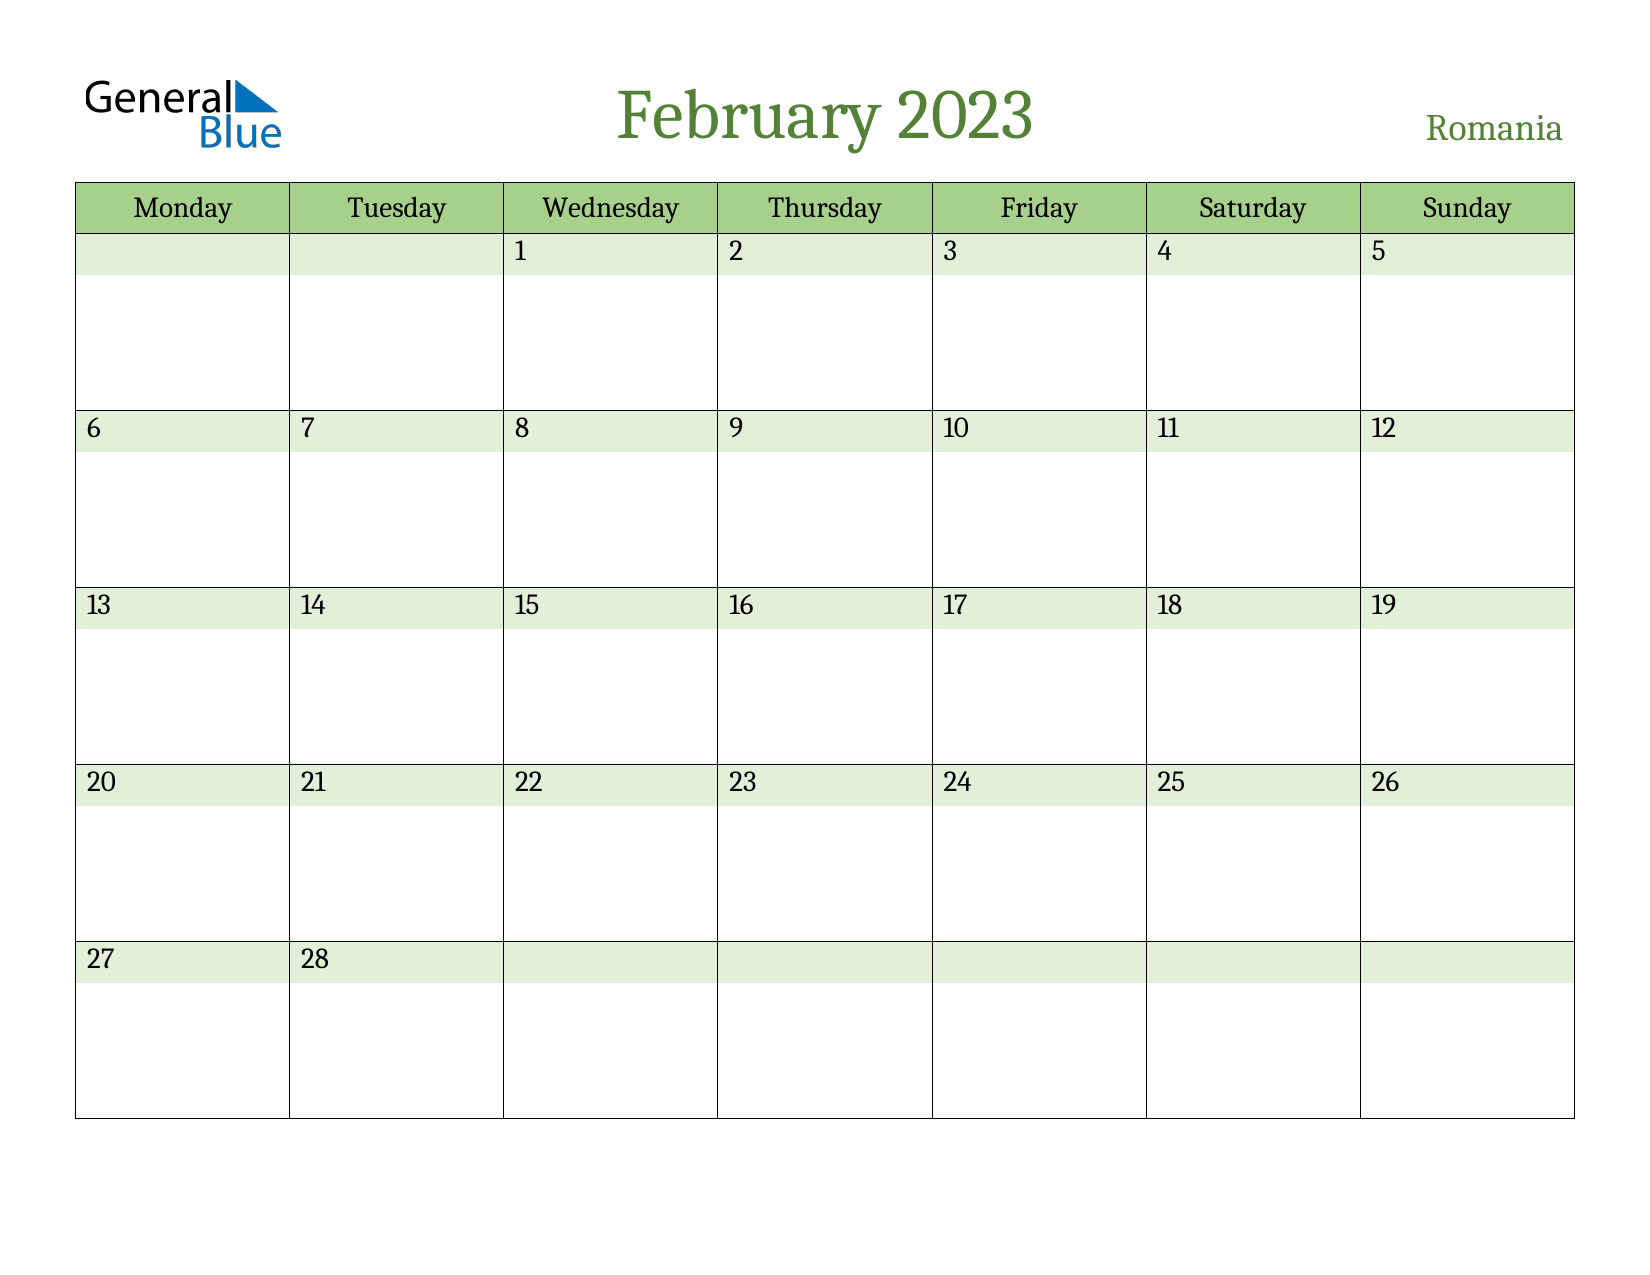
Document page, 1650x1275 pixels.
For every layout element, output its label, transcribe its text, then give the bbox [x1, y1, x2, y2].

table_cell [76, 234, 289, 275]
table_cell 4 [1147, 234, 1360, 275]
table_header Romania [1146, 75, 1574, 182]
table_cell [504, 275, 717, 410]
table_cell 11 [1147, 411, 1360, 452]
table_cell 14 [290, 588, 503, 629]
table_cell [290, 629, 503, 764]
table_cell 3 [933, 234, 1146, 275]
table_cell 7 [290, 411, 503, 452]
table_cell [504, 983, 717, 1118]
table_cell [76, 983, 289, 1118]
table_cell 28 [290, 942, 503, 983]
table_cell [718, 942, 932, 983]
table_cell [1361, 452, 1574, 587]
table_cell [718, 275, 932, 410]
table_cell 21 [290, 765, 503, 806]
table_cell [504, 452, 717, 587]
table_cell [1361, 629, 1574, 764]
table_cell [1147, 983, 1360, 1118]
table_cell [76, 452, 289, 587]
table_cell Thursday [718, 183, 932, 233]
table_cell 13 [76, 588, 289, 629]
table_cell [504, 629, 717, 764]
table_cell 16 [718, 588, 932, 629]
table_cell 15 [504, 588, 717, 629]
table_cell [1147, 806, 1360, 941]
table_cell Monday [76, 183, 289, 233]
table_cell [1147, 275, 1360, 410]
table_cell 2 [718, 234, 932, 275]
table_cell 5 [1361, 234, 1574, 275]
table_cell 12 [1361, 411, 1574, 452]
table_cell [290, 452, 503, 587]
table_cell [1361, 275, 1574, 410]
table_cell [933, 983, 1146, 1118]
table_cell [504, 806, 717, 941]
table_cell 26 [1361, 765, 1574, 806]
table_cell [290, 234, 503, 275]
table_cell [1147, 452, 1360, 587]
table_cell [1361, 983, 1574, 1118]
table_cell [290, 806, 503, 941]
table_header [76, 75, 503, 182]
table_header February 2023 [504, 75, 1146, 182]
table_cell 23 [718, 765, 932, 806]
table_cell 8 [504, 411, 717, 452]
table_cell [933, 806, 1146, 941]
table_cell 1 [504, 234, 717, 275]
table_cell [1361, 942, 1574, 983]
table_cell [76, 806, 289, 941]
picture [86, 80, 281, 148]
table_cell 9 [718, 411, 932, 452]
table_cell 18 [1147, 588, 1360, 629]
table_cell [1147, 629, 1360, 764]
table_cell 24 [933, 765, 1146, 806]
table_cell [718, 452, 932, 587]
table_cell [290, 275, 503, 410]
table_cell [718, 806, 932, 941]
table_cell Tuesday [290, 183, 503, 233]
table_cell [290, 983, 503, 1118]
table_cell [1147, 942, 1360, 983]
table_cell Saturday [1147, 183, 1360, 233]
table_cell [933, 942, 1146, 983]
table_cell [933, 275, 1146, 410]
table_cell [1361, 806, 1574, 941]
table_cell 20 [76, 765, 289, 806]
table_cell [76, 629, 289, 764]
table_cell 19 [1361, 588, 1574, 629]
table_cell 25 [1147, 765, 1360, 806]
table_cell [76, 275, 289, 410]
table_cell 10 [933, 411, 1146, 452]
table_cell Friday [933, 183, 1146, 233]
table_cell [933, 629, 1146, 764]
table_cell 22 [504, 765, 717, 806]
table_cell 27 [76, 942, 289, 983]
table_cell 17 [933, 588, 1146, 629]
table_cell [504, 942, 717, 983]
table_cell [718, 983, 932, 1118]
table_cell [718, 629, 932, 764]
table_cell [933, 452, 1146, 587]
table_cell 6 [76, 411, 289, 452]
table_cell Wednesday [504, 183, 717, 233]
table_cell Sunday [1361, 183, 1574, 233]
